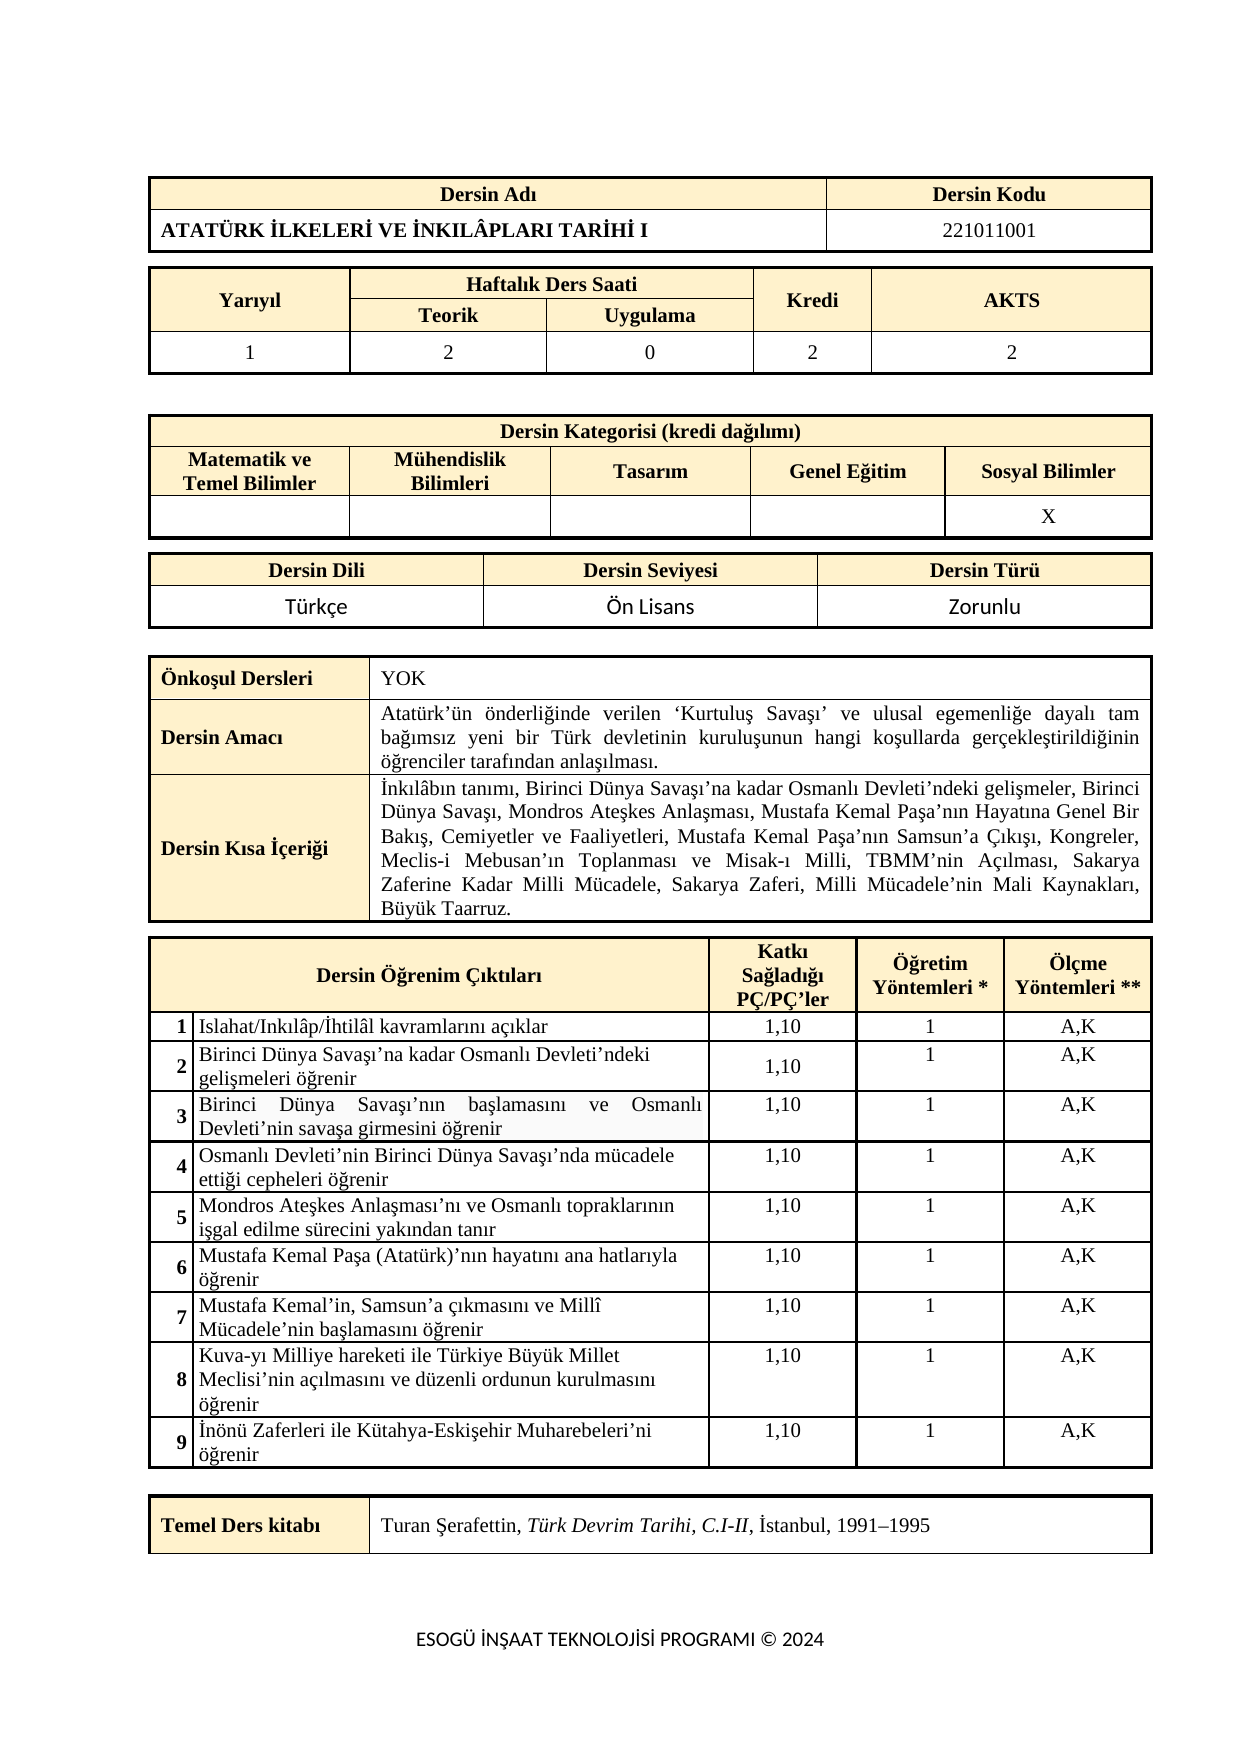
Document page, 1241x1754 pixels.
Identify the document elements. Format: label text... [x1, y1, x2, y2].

table_cell Osmanlı Devleti’nin Birinci Dünya Savaşı’nda mücadele ettiği cepheleri öğrenir [194, 1143, 708, 1191]
table_cell [551, 496, 750, 536]
table_cell 221011001 [827, 210, 1150, 250]
table_header Turan Şerafettin, Türk Devrim Tarihi, C.I-II, İstanbul, 1991–1995 [370, 1498, 1150, 1553]
table_cell Teorik [351, 299, 546, 331]
table_cell Atatürk’ün önderliğinde verilen ‘Kurtuluş Savaşı’ ve ulusal egemenliğe dayalı tam bağımsız yeni bir Türk devletinin kuruluşunun hangi koşullarda gerçekleştirildiğinin öğrenciler tarafından anlaşılması. [370, 700, 1150, 774]
table_cell 2 [151, 1042, 192, 1090]
table_cell 1,10 [710, 1343, 855, 1416]
table_cell [751, 496, 944, 536]
table_cell A,K [1005, 1193, 1150, 1241]
table_header Haftalık Ders Saati [351, 269, 753, 298]
table_cell [151, 496, 349, 536]
table_cell A,K [1005, 1343, 1150, 1416]
table_cell 1,10 [710, 1293, 855, 1341]
table_cell X [946, 496, 1150, 536]
table_cell 7 [151, 1293, 192, 1341]
table_cell 1,10 [710, 1042, 855, 1090]
table_cell 2 [754, 332, 871, 372]
table_cell 1 [858, 1143, 1003, 1191]
table_cell A,K [1005, 1042, 1150, 1090]
table_cell Genel Eğitim [751, 447, 944, 495]
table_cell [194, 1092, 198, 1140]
table_cell 1 [858, 1013, 1003, 1040]
table_cell A,K [1005, 1243, 1150, 1291]
table_cell 2 [351, 332, 546, 372]
table_cell 1 [151, 1013, 192, 1040]
table_cell 1,10 [710, 1013, 855, 1040]
table_header Dersin Dili [151, 555, 483, 585]
table_cell Matematik ve Temel Bilimler [151, 447, 349, 495]
table_header Öğretim Yöntemleri * [858, 939, 1003, 1011]
table_header Dersin Seviyesi [484, 555, 817, 585]
table_header Katkı Sağladığı PÇ/PÇ’ler [710, 939, 855, 1011]
table_cell 5 [151, 1193, 192, 1241]
table_cell 9 [151, 1418, 192, 1466]
table_cell A,K [1005, 1143, 1150, 1191]
table_cell 1 [858, 1418, 1003, 1466]
table_cell İnönü Zaferleri ile Kütahya-Eskişehir Muharebeleri’ni öğrenir [194, 1418, 708, 1466]
table_cell A,K [1005, 1092, 1150, 1140]
table_cell Mustafa Kemal Paşa (Atatürk)’nın hayatını ana hatlarıyla öğrenir [194, 1243, 708, 1291]
table_cell 0 [547, 332, 753, 372]
table_cell Dersin Kısa İçeriği [151, 775, 369, 920]
table_cell İnkılâbın tanımı, Birinci Dünya Savaşı’na kadar Osmanlı Devleti’ndeki gelişmeler, Birinci Dünya Savaşı, Mondros Ateşkes Anlaşması, Mustafa Kemal Paşa’nın Hayatına Genel Bir Bakış, Cemiyetler ve Faaliyetleri, Mustafa Kemal Paşa’nın Samsun’a Çıkışı, Kongreler, Meclis-i Mebusan’ın Toplanması ve Misak-ı Milli, TBMM’nin Açılması, Sakarya Zaferine Kadar Milli Mücadele, Sakarya Zaferi, Milli Mücadele’nin Mali Kaynakları, Büyük Taarruz. [370, 775, 1150, 920]
table_cell 2 [872, 332, 1150, 372]
table_cell 1 [858, 1042, 1003, 1090]
table_cell A,K [1005, 1293, 1150, 1341]
table_cell 1 [858, 1243, 1003, 1291]
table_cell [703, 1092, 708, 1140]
table_cell Mühendislik Bilimleri [350, 447, 550, 495]
table_cell Tasarım [551, 447, 750, 495]
table_cell 8 [151, 1343, 192, 1416]
table_cell Mondros Ateşkes Anlaşması’nı ve Osmanlı topraklarının işgal edilme sürecini yakından tanır [194, 1193, 708, 1241]
table_cell Kuva-yı Milliye hareketi ile Türkiye Büyük Millet Meclisi’nin açılmasını ve düzenli ordunun kurulmasını öğrenir [194, 1343, 708, 1416]
table_cell Dersin Amacı [151, 700, 369, 774]
table_cell 1 [858, 1293, 1003, 1341]
table_cell Sosyal Bilimler [946, 447, 1150, 495]
table_cell ATATÜRK İLKELERİ VE İNKILÂPLARI TARİHİ I [151, 210, 826, 250]
table_header Temel Ders kitabı [151, 1498, 369, 1553]
table_cell A,K [1005, 1418, 1150, 1466]
table_header Ölçme Yöntemleri ** [1005, 939, 1150, 1011]
table_cell Uygulama [547, 299, 753, 331]
table_header YOK [370, 658, 1150, 698]
table_cell 1,10 [710, 1143, 855, 1191]
table_cell A,K [1005, 1013, 1150, 1040]
table_cell 1,10 [710, 1193, 855, 1241]
table_header Dersin Öğrenim Çıktıları [151, 939, 708, 1011]
table_cell 6 [151, 1243, 192, 1291]
table_cell 3 [151, 1092, 192, 1140]
table_cell 1 [151, 332, 349, 372]
table_header AKTS [872, 269, 1150, 331]
table_cell Islahat/Inkılâp/İhtilâl kavramlarını açıklar [194, 1013, 708, 1040]
table_cell 1,10 [710, 1418, 855, 1466]
table_cell 1,10 [710, 1243, 855, 1291]
table_header Yarıyıl [151, 269, 349, 331]
table_header Dersin Kategorisi (kredi dağılımı) [151, 417, 1150, 446]
table_cell 1 [858, 1092, 1003, 1140]
table_cell 1 [858, 1343, 1003, 1416]
table_cell 1 [858, 1193, 1003, 1241]
table_header Önkoşul Dersleri [151, 658, 369, 698]
table_cell Birinci Dünya Savaşı’na kadar Osmanlı Devleti’ndeki gelişmeleri öğrenir [194, 1042, 708, 1090]
table_cell Mustafa Kemal’in, Samsun’a çıkmasını ve Millî Mücadele’nin başlamasını öğrenir [194, 1293, 708, 1341]
table_header Dersin Kodu [827, 179, 1150, 209]
table_header Dersin Türü [818, 555, 1150, 585]
table_header Dersin Adı [151, 179, 826, 209]
table_header Kredi [754, 269, 871, 331]
table_cell [350, 496, 550, 536]
table_cell 1,10 [710, 1092, 855, 1140]
table_cell 4 [151, 1143, 192, 1191]
